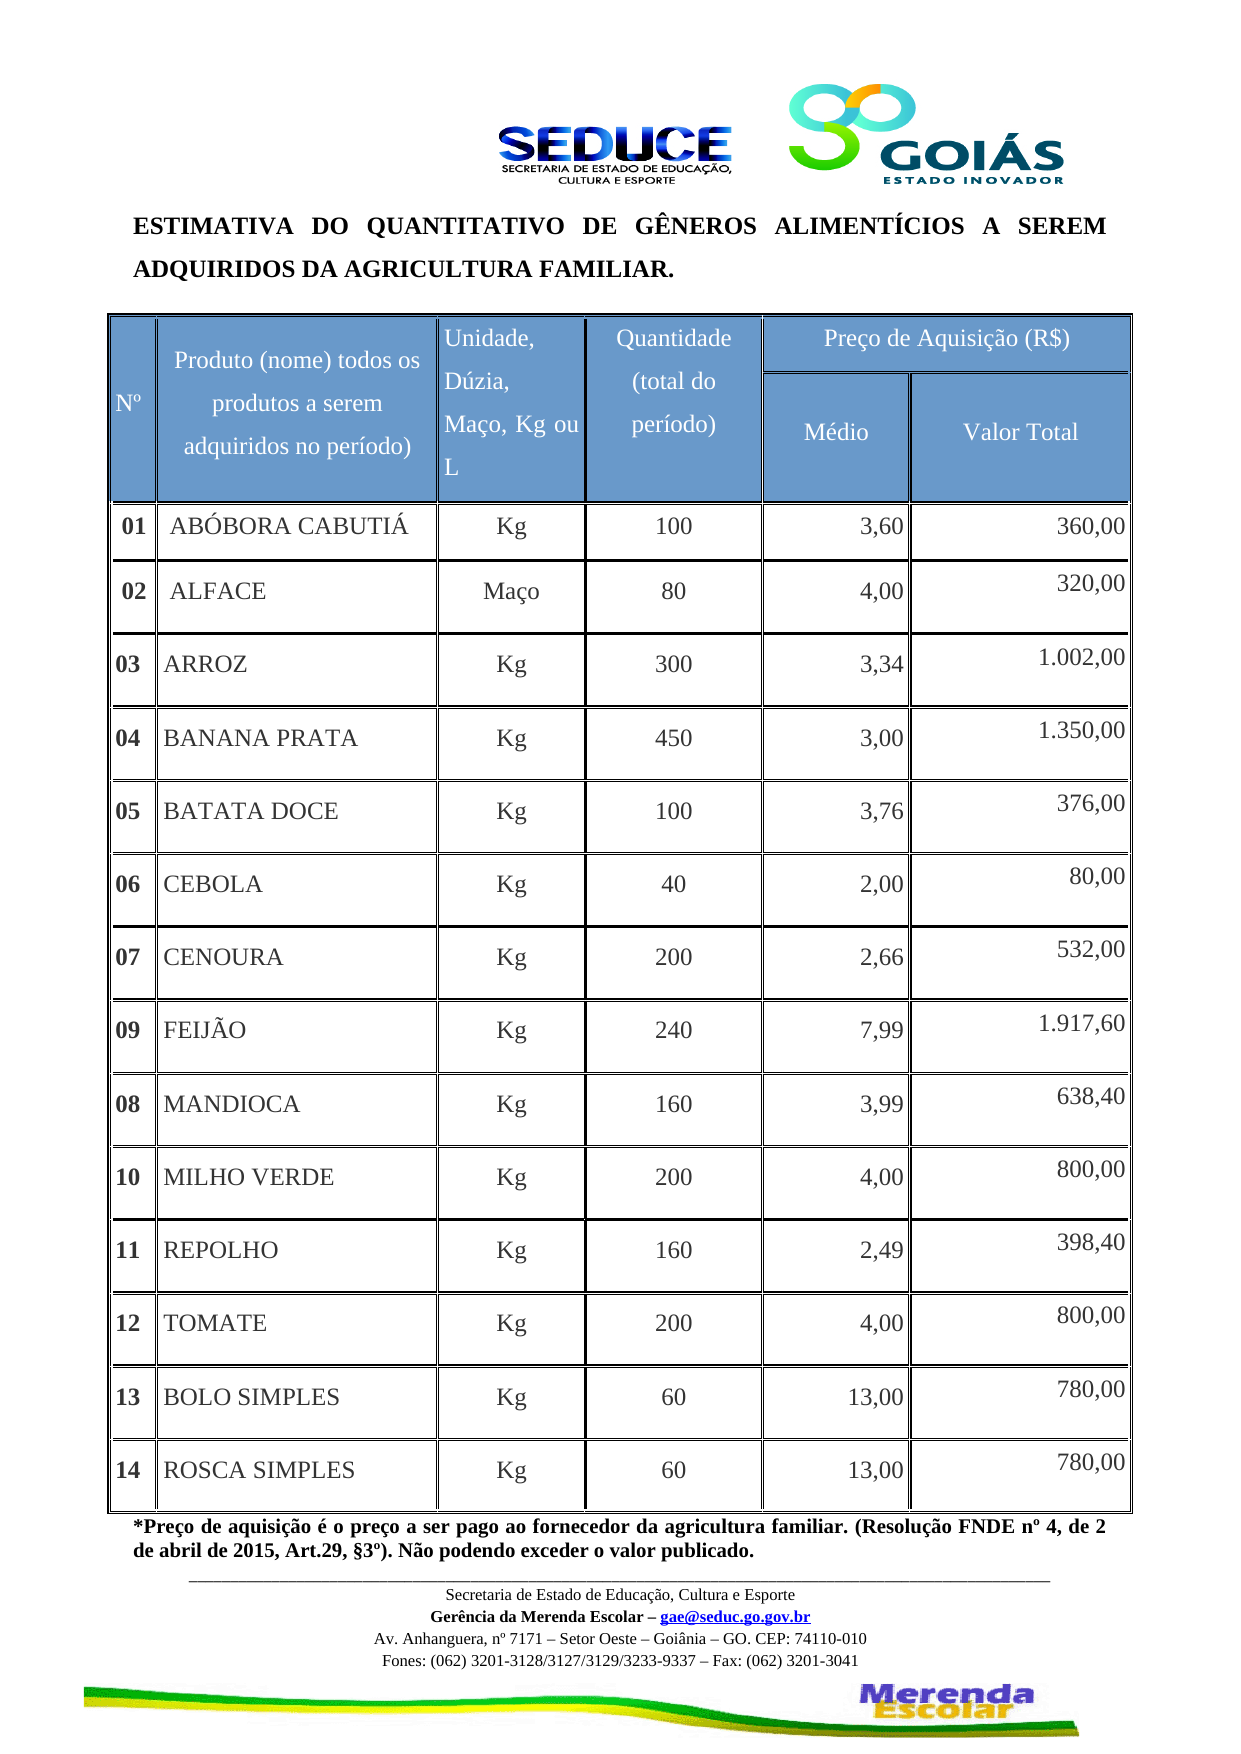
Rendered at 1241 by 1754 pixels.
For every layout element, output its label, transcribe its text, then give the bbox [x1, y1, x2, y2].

table_cell 360,00 [912, 501, 1130, 559]
table_cell 398,40 [912, 1218, 1131, 1291]
table_cell 05 [111, 779, 155, 852]
table_cell 80,00 [910, 852, 1131, 925]
table_cell 14 [109, 1438, 157, 1511]
table_cell REPOLHO [158, 1221, 436, 1291]
table_cell 800,00 [910, 1145, 1131, 1218]
table_cell 13,00 [763, 1438, 910, 1511]
table_cell 376,00 [912, 779, 1130, 852]
table_cell 3,76 [764, 782, 908, 852]
table_cell 40 [587, 855, 761, 925]
table_cell Kg [439, 782, 584, 852]
table_cell Kg [439, 855, 584, 925]
table_cell 780,00 [912, 1364, 1130, 1438]
table_cell Médio [764, 374, 908, 501]
table_cell Kg [439, 928, 584, 998]
table_cell 100 [587, 505, 761, 559]
table_cell Kg [439, 505, 584, 559]
table_cell 02 [111, 559, 155, 632]
table_cell 13 [111, 1364, 155, 1438]
table_cell 01 [111, 501, 155, 559]
table_cell FEIJÃO [158, 1002, 436, 1071]
table_cell 320,00 [912, 559, 1130, 632]
table_cell 06 [109, 852, 157, 925]
table_cell BATATA DOCE [158, 782, 436, 852]
table_cell 60 [585, 1441, 762, 1511]
table_cell Valor Total [910, 371, 1131, 501]
table_cell 07 [111, 925, 155, 998]
table_cell Kg [439, 1002, 584, 1071]
table_cell 160 [587, 1075, 761, 1145]
table_cell 2,00 [764, 855, 908, 925]
table_cell 4,00 [764, 1295, 908, 1364]
table_cell 160 [587, 1221, 761, 1291]
table_cell 1.917,60 [912, 998, 1130, 1071]
table_cell 800,00 [912, 1291, 1130, 1364]
table_cell 12 [111, 1291, 155, 1364]
table_cell CENOURA [158, 928, 436, 998]
table_cell Kg [438, 1441, 585, 1511]
table_cell 03 [111, 632, 155, 705]
table_cell 200 [587, 1295, 761, 1364]
table_header Preço de Aquisição (R$) [763, 317, 1130, 371]
table_cell 1.350,00 [912, 705, 1130, 778]
table_cell Kg [439, 1295, 584, 1364]
table_cell 08 [111, 1071, 155, 1145]
picture [477, 73, 1108, 212]
table_cell 200 [587, 1148, 761, 1218]
table_cell 240 [587, 1002, 761, 1071]
table_cell Maço [439, 562, 584, 632]
table_cell 532,00 [912, 925, 1130, 998]
table_cell 780,00 [910, 1438, 1131, 1511]
table_cell ABÓBORA CABUTIÁ [158, 505, 436, 559]
table_cell 60 [587, 1368, 761, 1438]
table_cell ARROZ [158, 635, 436, 705]
table_cell TOMATE [158, 1295, 436, 1364]
table_cell 04 [111, 705, 155, 778]
table_cell 3,99 [764, 1075, 908, 1145]
table_cell BOLO SIMPLES [158, 1368, 436, 1438]
table_header Produto (nome) todos os produtos a serem adquiridos no período) [157, 317, 438, 501]
table_cell 2,49 [764, 1221, 908, 1291]
table_cell 7,99 [764, 1002, 908, 1071]
table_cell 3,60 [764, 505, 908, 559]
table_cell 13,00 [764, 1368, 908, 1438]
table_cell BANANA PRATA [158, 709, 436, 778]
table_cell 80 [587, 562, 761, 632]
table_cell 300 [587, 635, 761, 705]
table_cell 11 [109, 1218, 155, 1291]
table_cell 450 [587, 709, 761, 778]
table_cell 100 [587, 782, 761, 852]
table_cell Kg [439, 709, 584, 778]
table_cell 2,66 [764, 928, 908, 998]
table_header Unidade, Dúzia, Maço, Kg ou L [438, 315, 585, 501]
table_cell 200 [587, 928, 761, 998]
table_header Quantidade (total do período) [585, 317, 762, 501]
table_cell ROSCA SIMPLES [157, 1441, 438, 1511]
table_cell 3,00 [764, 709, 908, 778]
table_cell ALFACE [158, 562, 436, 632]
table_cell MILHO VERDE [158, 1148, 436, 1218]
text *Preço de aquisição é o preço a ser pago ao fornecedor da agricultura familiar. (Resolução FNDE nº 4, de 2 de abril de 2015, Art.29, §3º). Não podendo exceder o valor publicado. [133, 1514, 1107, 1562]
table_cell Kg [439, 1075, 584, 1145]
table_cell Kg [439, 1148, 584, 1218]
table_cell 10 [109, 1145, 157, 1218]
table_cell 1.002,00 [912, 632, 1130, 705]
table_cell Kg [439, 635, 584, 705]
table_cell 3,34 [764, 635, 908, 705]
text ESTIMATIVA DO QUANTITATIVO DE GÊNEROS ALIMENTÍCIOS A SEREM ADQUIRIDOS DA AGRICULTURA FAMILIAR. [133, 211, 1107, 283]
table_header Nº [111, 317, 157, 501]
table_cell CEBOLA [158, 855, 436, 925]
table_cell 4,00 [764, 562, 908, 632]
table_cell 4,00 [764, 1148, 908, 1218]
table_cell 638,40 [912, 1071, 1130, 1145]
table_cell 09 [111, 998, 155, 1071]
table_cell Kg [439, 1221, 584, 1291]
table_cell MANDIOCA [158, 1075, 436, 1145]
table_cell Kg [439, 1368, 584, 1438]
